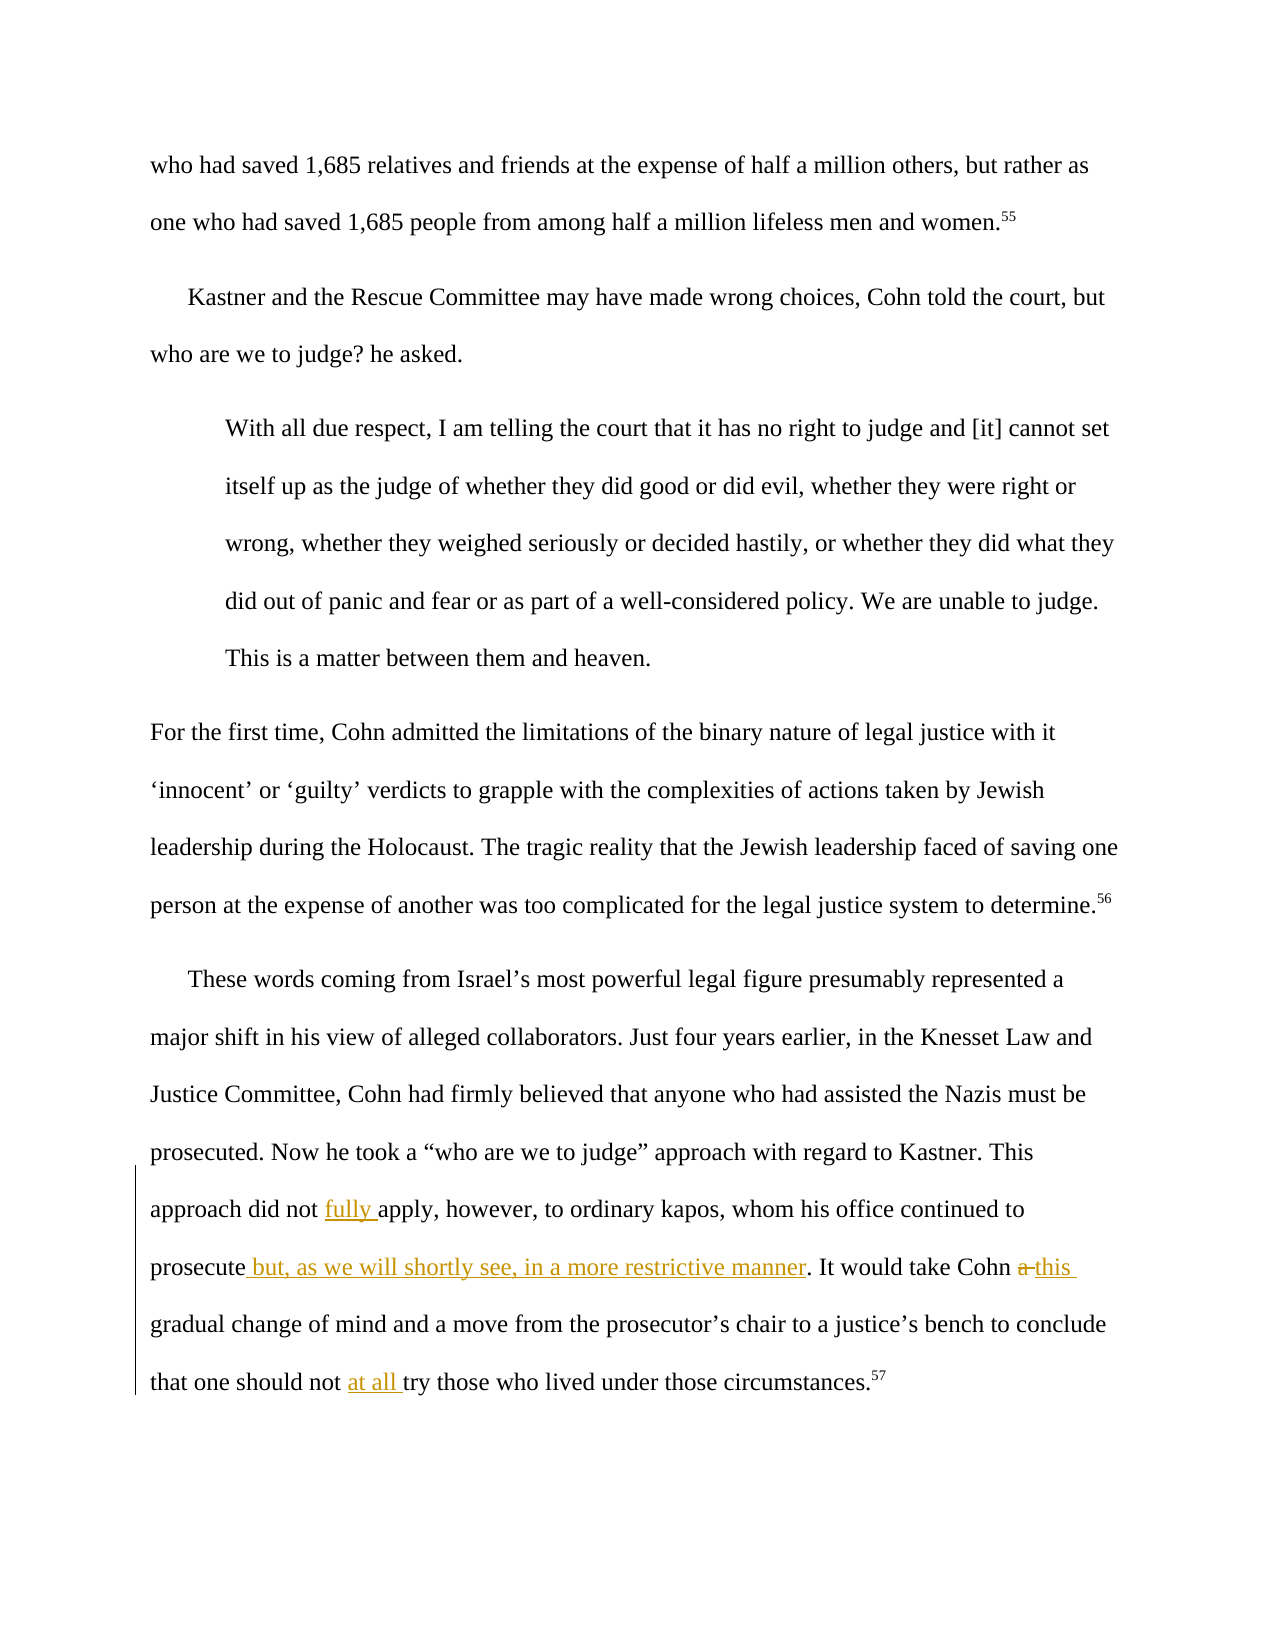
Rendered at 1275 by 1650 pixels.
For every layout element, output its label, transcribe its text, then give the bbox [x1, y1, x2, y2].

text With all due respect, I am telling the court that it has no right to judge and [it] cannot set itself up as the judge of whether they did good or did evil, whether they were right or wrong, whether they weighed seriously or decided hastily, or whether they did what they did out of panic and fear or as part of a well-considered policy. We are unable to judge. This is a matter between them and heaven. [225, 413, 1125, 672]
text Kastner and the Rescue Committee may have made wrong choices, Cohn told the court, but who are we to judge? he asked. [150, 282, 1125, 368]
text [150, 150, 1125, 236]
text For the first time, Cohn admitted the limitations of the binary nature of legal justice with it ‘innocent’ or ‘guilty’ verdicts to grapple with the complexities of actions taken by Jewish leadership during the Holocaust. The tragic reality that the Jewish leadership faced of saving one person at the expense of another was too complicated for the legal justice system to determine. [150, 717, 1125, 919]
text These words coming from Israel’s most powerful legal figure presumably represented a major shift in his view of alleged collaborators. Just four years earlier, in the Knesset Law and Justice Committee, Cohn had firmly believed that anyone who had assisted the Nazis must be prosecuted. Now he took a “who are we to judge” approach with regard to Kastner. This approach did not apply, however, to ordinary kapos, whom his office continued to prosecute. It would take Cohn gradual change of mind and a move from the prosecutor’s chair to a justice’s bench to conclude that one should not try those who lived under those circumstances. [150, 964, 1125, 1395]
